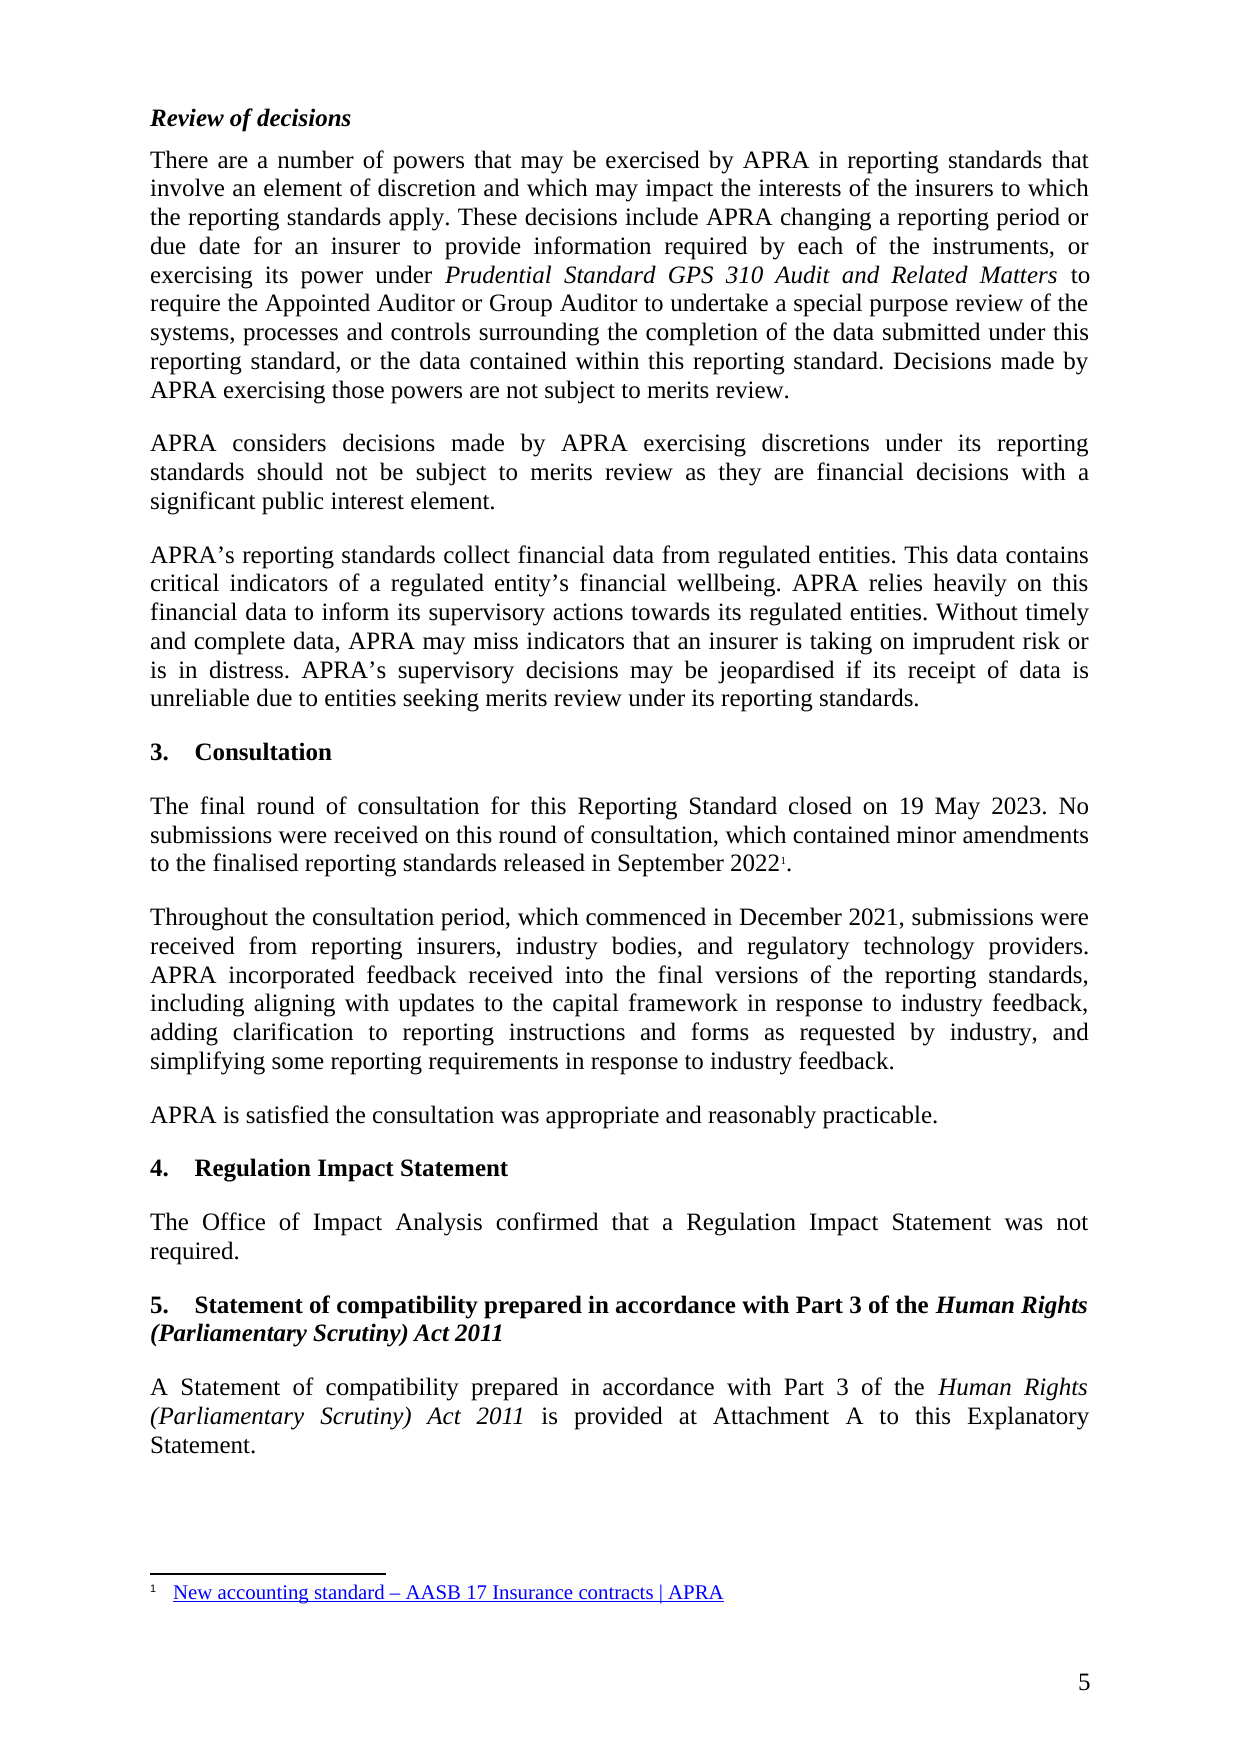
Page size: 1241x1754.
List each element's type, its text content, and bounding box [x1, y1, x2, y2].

list APRA is satisfied the consultation was appropriate and reasonably practicable. [150, 1100, 1090, 1128]
list 4. Regulation Impact Statement [150, 1153, 1090, 1182]
list APRA’s reporting standards collect financial data from regulated entities. This data contains critical indicators of a regulated entity’s financial wellbeing. APRA relies heavily on this financial data to inform its supervisory actions towards its regulated entities. Without timely and complete data, APRA may miss indicators that an insurer is taking on imprudent risk or is in distress. APRA’s supervisory decisions may be jeopardised if its receipt of data is unreliable due to entities seeking merits review under its reporting standards. [150, 540, 1090, 712]
subtitle 5. Statement of compatibility prepared in accordance with Part 3 of the Human Rights (Parliamentary Scrutiny) Act 2011 [150, 1290, 1090, 1347]
list APRA considers decisions made by APRA exercising discretions under its reporting standards should not be subject to merits review as they are financial decisions with a significant public interest element. [150, 428, 1090, 515]
subtitle Review of decisions [150, 103, 1090, 132]
subtitle A Statement of compatibility prepared in accordance with Part 3 of the Human Rights (Parliamentary Scrutiny) Act 2011 is provided at Attachment A to this Explanatory Statement. [150, 1372, 1090, 1458]
text The Office of Impact Analysis confirmed that a Regulation Impact Statement was not required. [150, 1207, 1090, 1265]
list There are a number of powers that may be exercised by APRA in reporting standards that involve an element of discretion and which may impact the interests of the insurers to which the reporting standards apply. These decisions include APRA changing a reporting period or due date for an insurer to provide information required by each of the instruments, or exercising its power under Prudential Standard GPS 310 Audit and Related Matters to require the Appointed Auditor or Group Auditor to undertake a special purpose review of the systems, processes and controls surrounding the completion of the data submitted under this reporting standard, or the data contained within this reporting standard. Decisions made by APRA exercising those powers are not subject to merits review. [150, 145, 1090, 403]
list The final round of consultation for this Reporting Standard closed on 19 May 2023. No submissions were received on this round of consultation, which contained minor amendments to the finalised reporting standards released in September 2022. [150, 791, 1090, 877]
list 3. Consultation [150, 737, 1090, 766]
list Throughout the consultation period, which commenced in December 2021, submissions were received from reporting insurers, industry bodies, and regulatory technology providers. APRA incorporated feedback received into the final versions of the reporting standards, including aligning with updates to the capital framework in response to industry feedback, adding clarification to reporting instructions and forms as requested by industry, and simplifying some reporting requirements in response to industry feedback. [150, 902, 1090, 1075]
